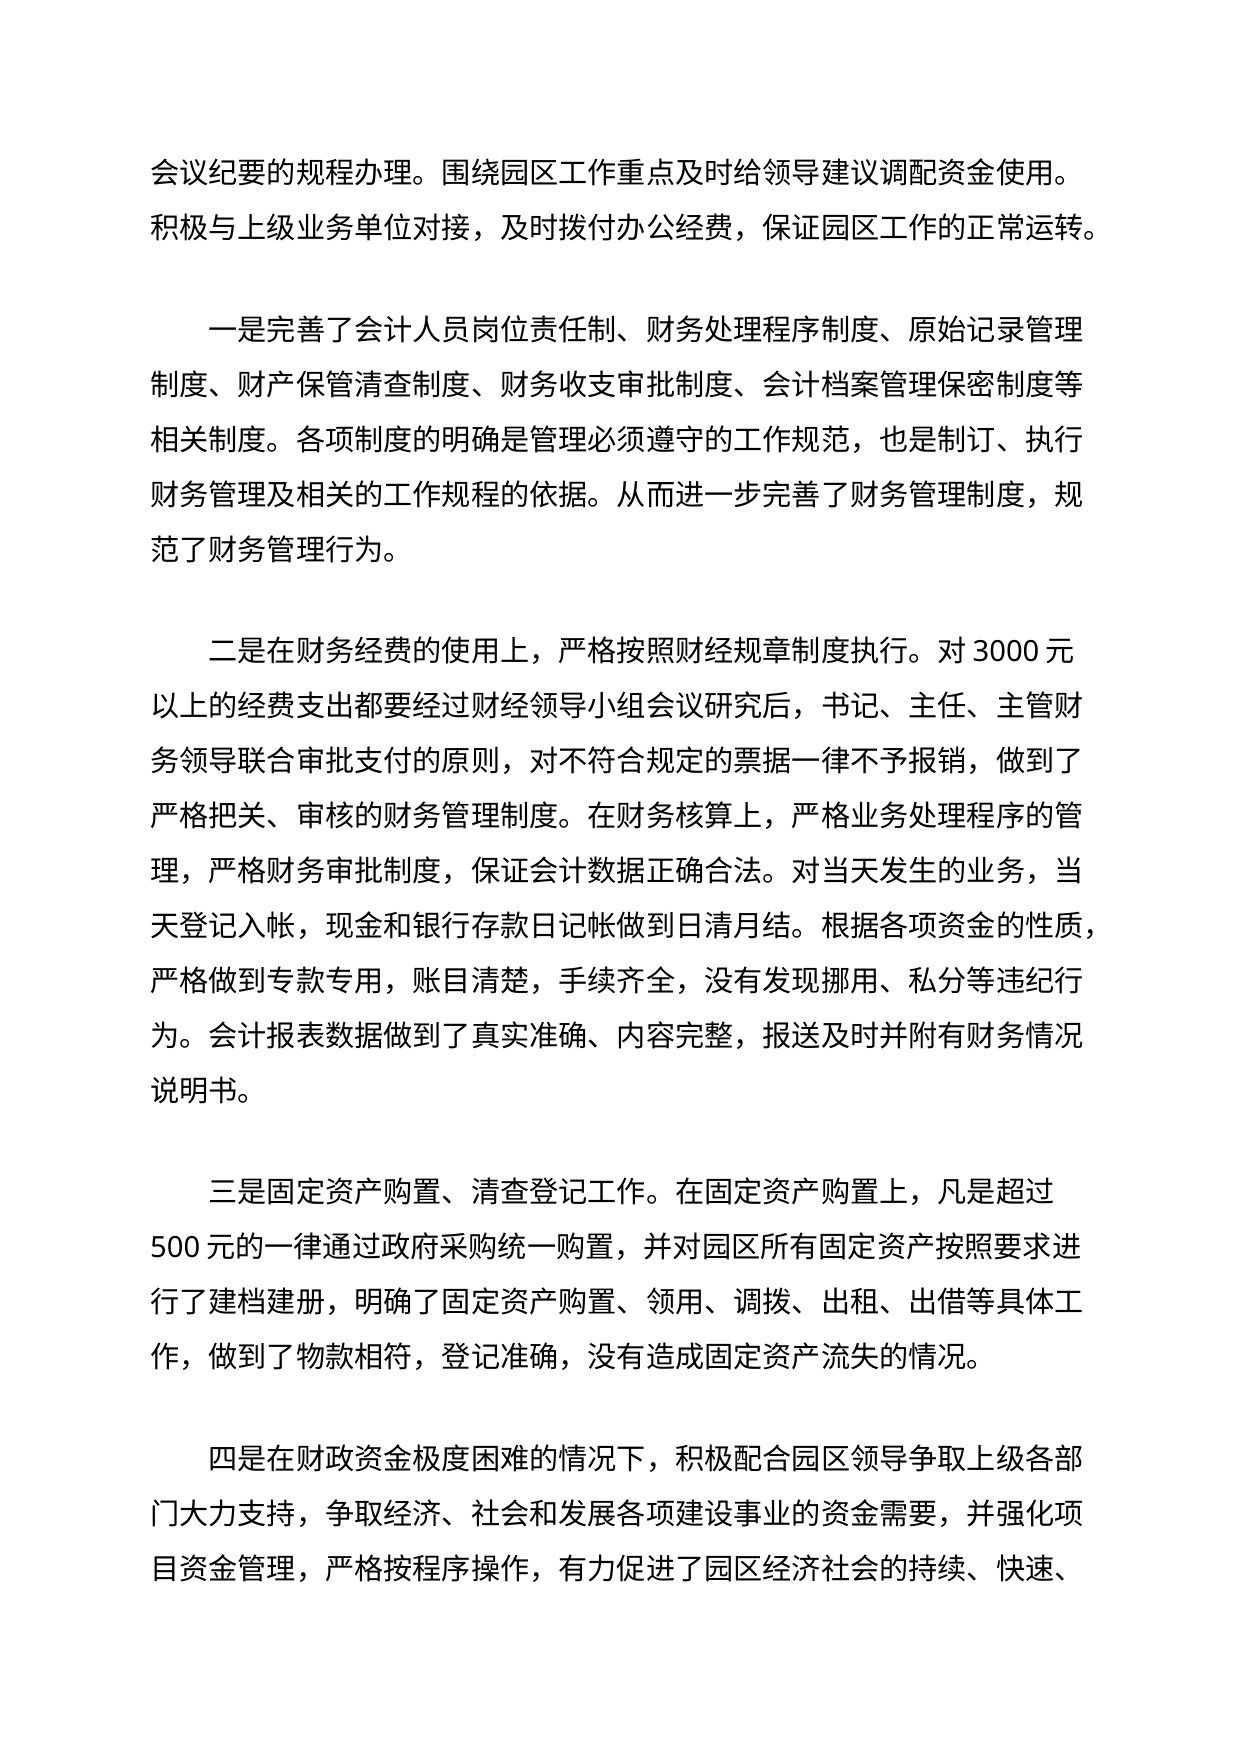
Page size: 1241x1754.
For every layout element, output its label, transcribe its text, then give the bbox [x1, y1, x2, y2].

text 二是在财务经费的使用上，严格按照财经规章制度执行。对3000元以上的经费支出都要经过财经领导小组会议研究后，书记、主任、主管财务领导联合审批支付的原则，对不符合规定的票据一律不予报销，做到了严格把关、审核的财务管理制度。在财务核算上，严格业务处理程序的管理，严格财务审批制度，保证会计数据正确合法。对当天发生的业务，当天登记入帐，现金和银行存款日记帐做到日清月结。根据各项资金的性质，严格做到专款专用，账目清楚，手续齐全，没有发现挪用、私分等违纪行为。会计报表数据做到了真实准确、内容完整，报送及时并附有财务情况说明书。 [150, 628, 1090, 1109]
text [150, 1436, 1090, 1588]
text 一是完善了会计人员岗位责任制、财务处理程序制度、原始记录管理制度、财产保管清查制度、财务收支审批制度、会计档案管理保密制度等相关制度。各项制度的明确是管理必须遵守的工作规范，也是制订、执行财务管理及相关的工作规程的依据。从而进一步完善了财务管理制度，规范了财务管理行为。 [150, 307, 1090, 568]
text 三是固定资产购置、清查登记工作。在固定资产购置上，凡是超过500元的一律通过政府采购统一购置，并对园区所有固定资产按照要求进行了建档建册，明确了固定资产购置、领用、调拨、出租、出借等具体工作，做到了物款相符，登记准确，没有造成固定资产流失的情况。 [150, 1169, 1090, 1376]
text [150, 150, 1090, 247]
